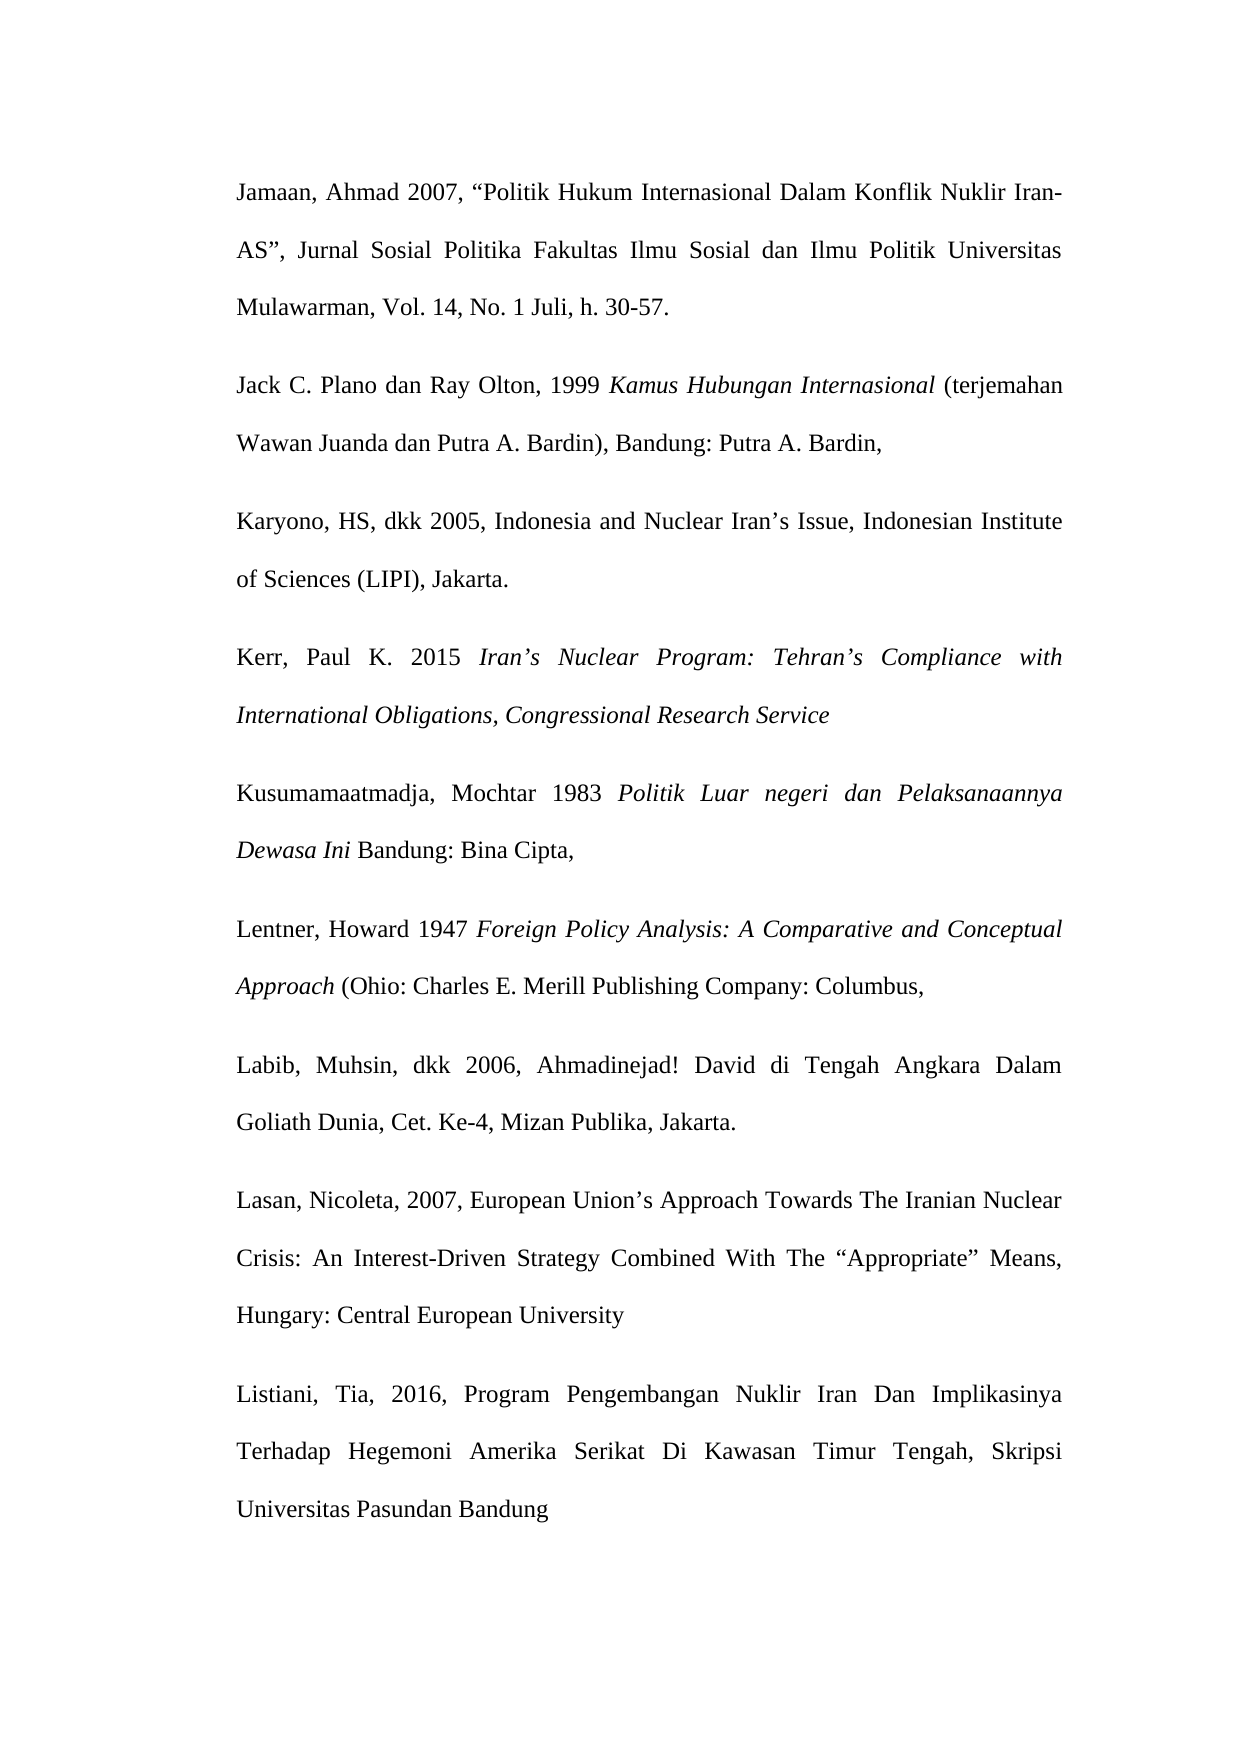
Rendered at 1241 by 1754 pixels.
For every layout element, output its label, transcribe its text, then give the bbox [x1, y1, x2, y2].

text Lasan, Nicoleta, 2007, European Union’s Approach Towards The Iranian Nuclear Crisis: An Interest-Driven Strategy Combined With The “Appropriate” Means, Hungary: Central European University [236, 1186, 1063, 1329]
text Kerr, Paul K. 2015 Iran’s Nuclear Program: Tehran’s Compliance with International Obligations, Congressional Research Service [236, 642, 1063, 728]
text Labib, Muhsin, dkk 2006, Ahmadinejad! David di Tengah Angkara Dalam Goliath Dunia, Cet. Ke-4, Mizan Publika, Jakarta. [236, 1050, 1063, 1136]
text Lentner, Howard 1947 Foreign Policy Analysis: A Comparative and Conceptual Approach (Ohio: Charles E. Merill Publishing Company: Columbus, [236, 914, 1063, 1000]
text Jamaan, Ahmad 2007, “Politik Hukum Internasional Dalam Konflik Nuklir Iran-AS”, Jurnal Sosial Politika Fakultas Ilmu Sosial dan Ilmu Politik Universitas Mulawarman, Vol. 14, No. 1 Juli, h. 30-57. [236, 177, 1063, 321]
text Kusumamaatmadja, Mochtar 1983 Politik Luar negeri dan Pelaksanaannya Dewasa Ini Bandung: Bina Cipta, [236, 778, 1063, 864]
text Jack C. Plano dan Ray Olton, 1999 Kamus Hubungan Internasional (terjemahan Wawan Juanda dan Putra A. Bardin), Bandung: Putra A. Bardin, [236, 371, 1063, 457]
text Karyono, HS, dkk 2005, Indonesia and Nuclear Iran’s Issue, Indonesian Institute of Sciences (LIPI), Jakarta. [236, 506, 1063, 593]
text Listiani, Tia, 2016, Program Pengembangan Nuklir Iran Dan Implikasinya Terhadap Hegemoni Amerika Serikat Di Kawasan Timur Tengah, Skripsi Universitas Pasundan Bandung [236, 1379, 1063, 1523]
